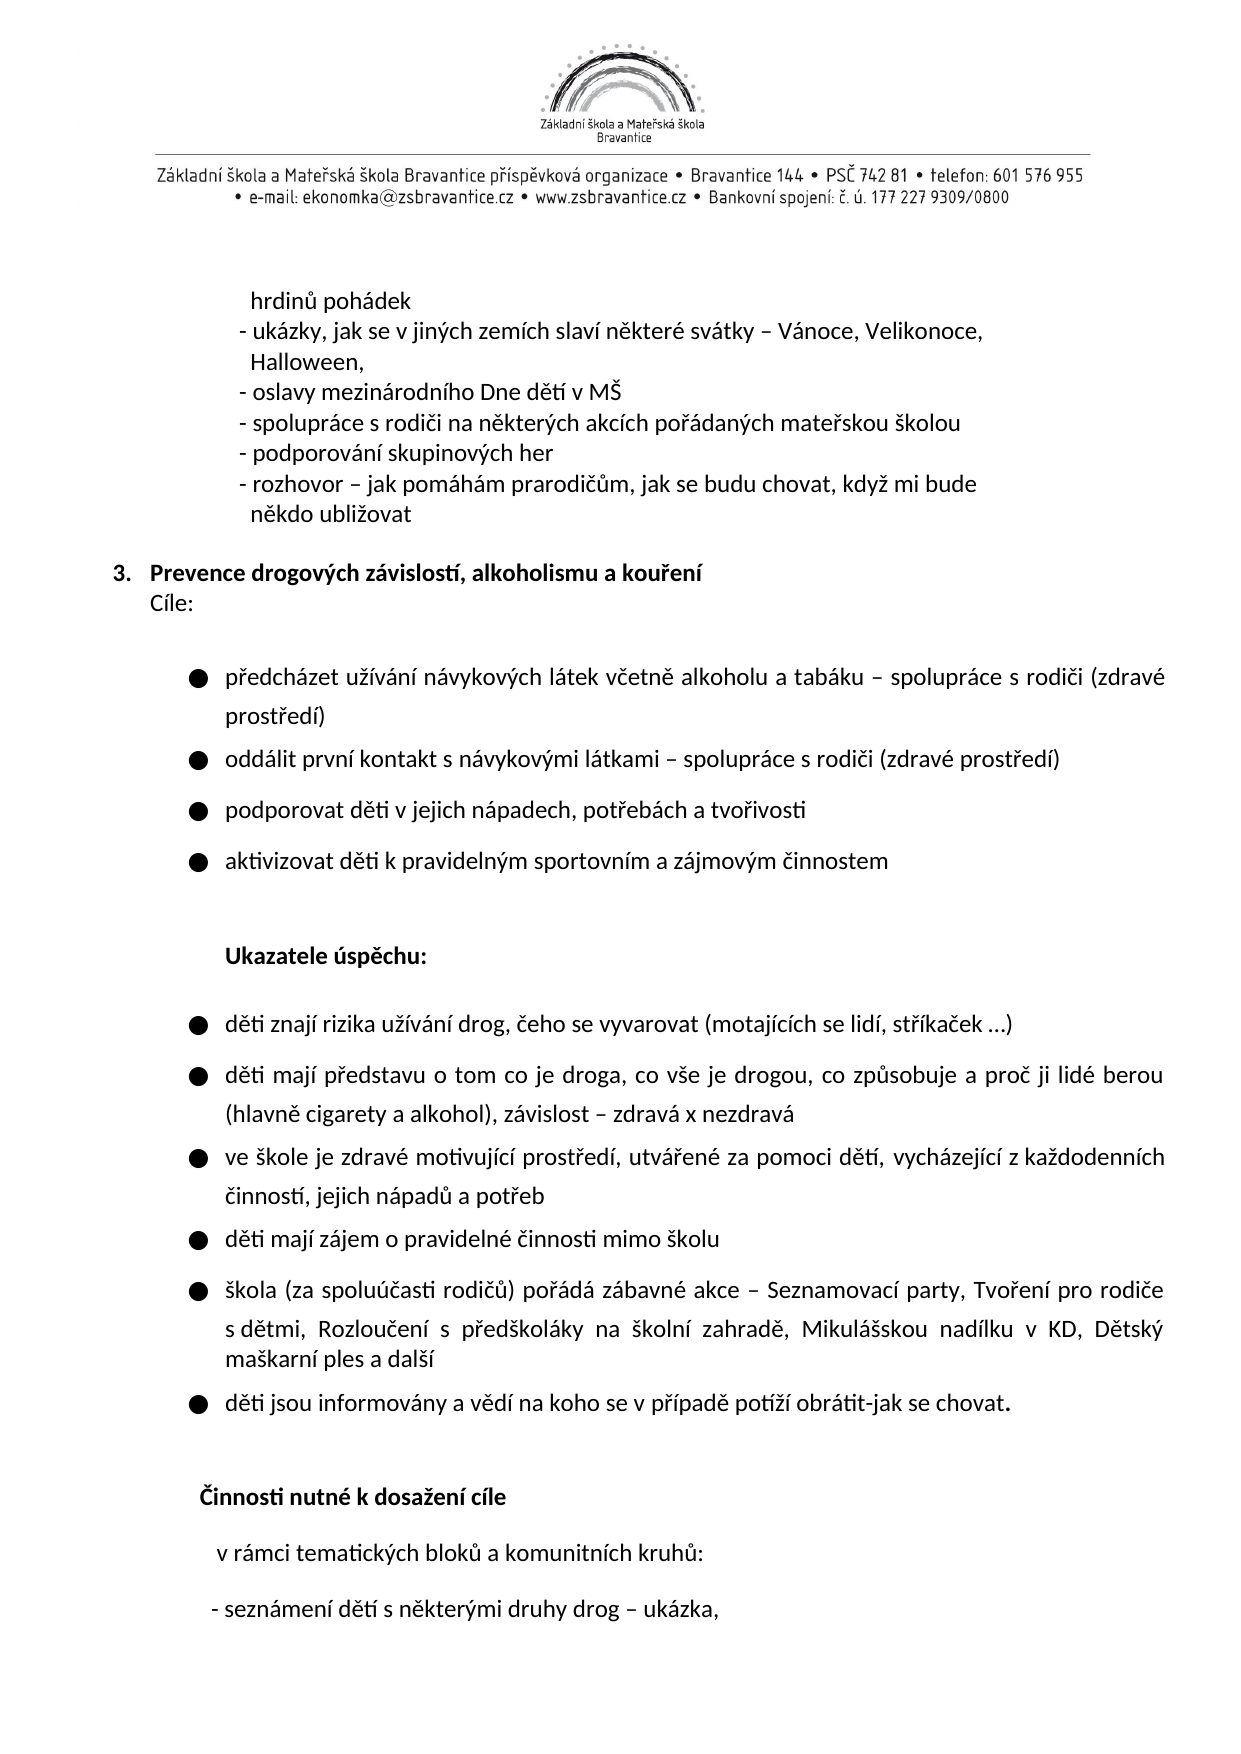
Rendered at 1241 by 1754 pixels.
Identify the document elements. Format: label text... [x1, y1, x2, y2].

text hrdinů pohádek [75, 285, 1165, 315]
text Cíle: [150, 587, 1165, 618]
text Halloween, [75, 346, 1165, 376]
text - oslavy mezinárodního Dne dětí v MŠ [75, 376, 1165, 407]
list oddálit první kontakt s návykovými látkami – spolupráce s rodiči (zdravé prostředí) [187, 730, 1165, 782]
text - rozhovor – jak pomáhám prarodičům, jak se budu chovat, když mi bude [75, 468, 1165, 498]
text Činnosti nutné k dosažení cíle [75, 1481, 1165, 1512]
list ve škole je zdravé motivující prostředí, utvářené za pomoci dětí, vycházející z každodenních činností, jejich nápadů a potřeb [187, 1129, 1165, 1211]
text - podporování skupinových her [75, 437, 1165, 468]
list podporovat děti v jejich nápadech, potřebách a tvořivosti [187, 782, 1165, 833]
list předcházet užívání návykových látek včetně alkoholu a tabáku – spolupráce s rodiči (zdravé prostředí) [187, 648, 1165, 730]
text - spolupráce s rodiči na některých akcích pořádaných mateřskou školou [75, 407, 1165, 437]
list děti mají představu o tom co je droga, co vše je drogou, co způsobuje a proč ji lidé berou (hlavně cigarety a alkohol), závislost – zdravá x nezdravá [187, 1047, 1165, 1129]
list děti jsou informovány a vědí na koho se v případě potíží obrátit-jak se chovat. [187, 1374, 1165, 1425]
text v rámci tematických bloků a komunitních kruhů: [75, 1537, 1165, 1567]
text někdo ubližovat [75, 498, 1165, 529]
list škola (za spoluúčasti rodičů) pořádá zábavné akce – Seznamovací party, Tvoření pro rodiče s dětmi, Rozloučení s předškoláky na školní zahradě, Mikulášskou nadílku v KD, Dětský maškarní ples a další [187, 1262, 1165, 1374]
text - seznámení dětí s některými druhy drog – ukázka, [75, 1593, 1165, 1623]
text Ukazatele úspěchu: [225, 940, 1165, 970]
picture [75, 0, 1166, 257]
list děti mají zájem o pravidelné činnosti mimo školu [187, 1211, 1165, 1262]
list Prevence drogových závislostí, alkoholismu a kouření [112, 557, 1165, 587]
list aktivizovat děti k pravidelným sportovním a zájmovým činnostem [187, 833, 1165, 884]
list děti znají rizika užívání drog, čeho se vyvarovat (motajících se lidí, stříkaček …) [187, 996, 1165, 1047]
text - ukázky, jak se v jiných zemích slaví některé svátky – Vánoce, Velikonoce, [75, 315, 1165, 346]
